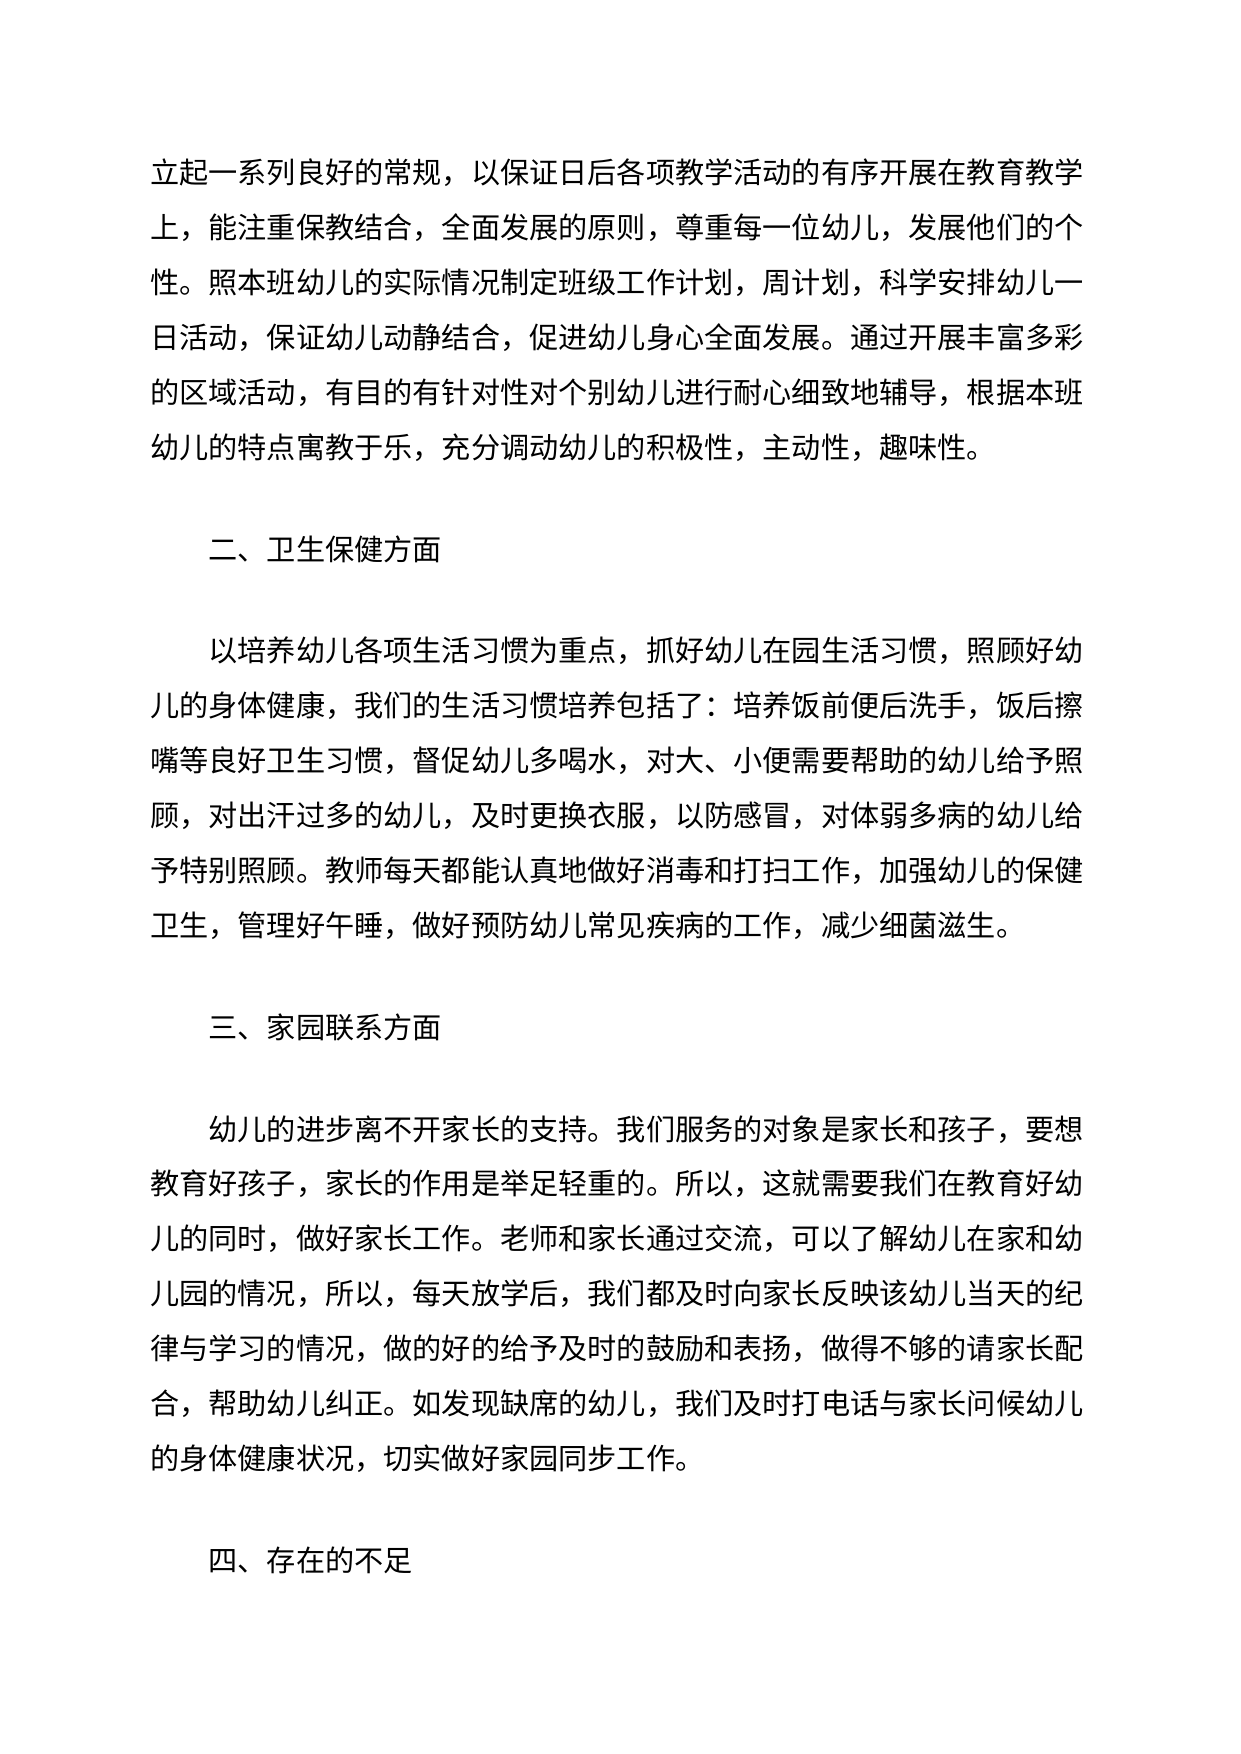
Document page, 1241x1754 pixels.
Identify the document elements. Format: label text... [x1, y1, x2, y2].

text 以培养幼儿各项生活习惯为重点，抓好幼儿在园生活习惯，照顾好幼儿的身体健康，我们的生活习惯培养包括了：培养饭前便后洗手，饭后擦嘴等良好卫生习惯，督促幼儿多喝水，对大、小便需要帮助的幼儿给予照顾，对出汗过多的幼儿，及时更换衣服，以防感冒，对体弱多病的幼儿给予特别照顾。教师每天都能认真地做好消毒和打扫工作，加强幼儿的保健卫生，管理好午睡，做好预防幼儿常见疾病的工作，减少细菌滋生。 [150, 628, 1090, 945]
text 四、存在的不足 [150, 1537, 1090, 1579]
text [150, 150, 1090, 467]
text 三、家园联系方面 [150, 1004, 1090, 1047]
text 二、卫生保健方面 [150, 526, 1090, 568]
text 幼儿的进步离不开家长的支持。我们服务的对象是家长和孩子，要想教育好孩子，家长的作用是举足轻重的。所以，这就需要我们在教育好幼儿的同时，做好家长工作。老师和家长通过交流，可以了解幼儿在家和幼儿园的情况，所以，每天放学后，我们都及时向家长反映该幼儿当天的纪律与学习的情况，做的好的给予及时的鼓励和表扬，做得不够的请家长配合，帮助幼儿纠正。如发现缺席的幼儿，我们及时打电话与家长问候幼儿的身体健康状况，切实做好家园同步工作。 [150, 1106, 1090, 1478]
